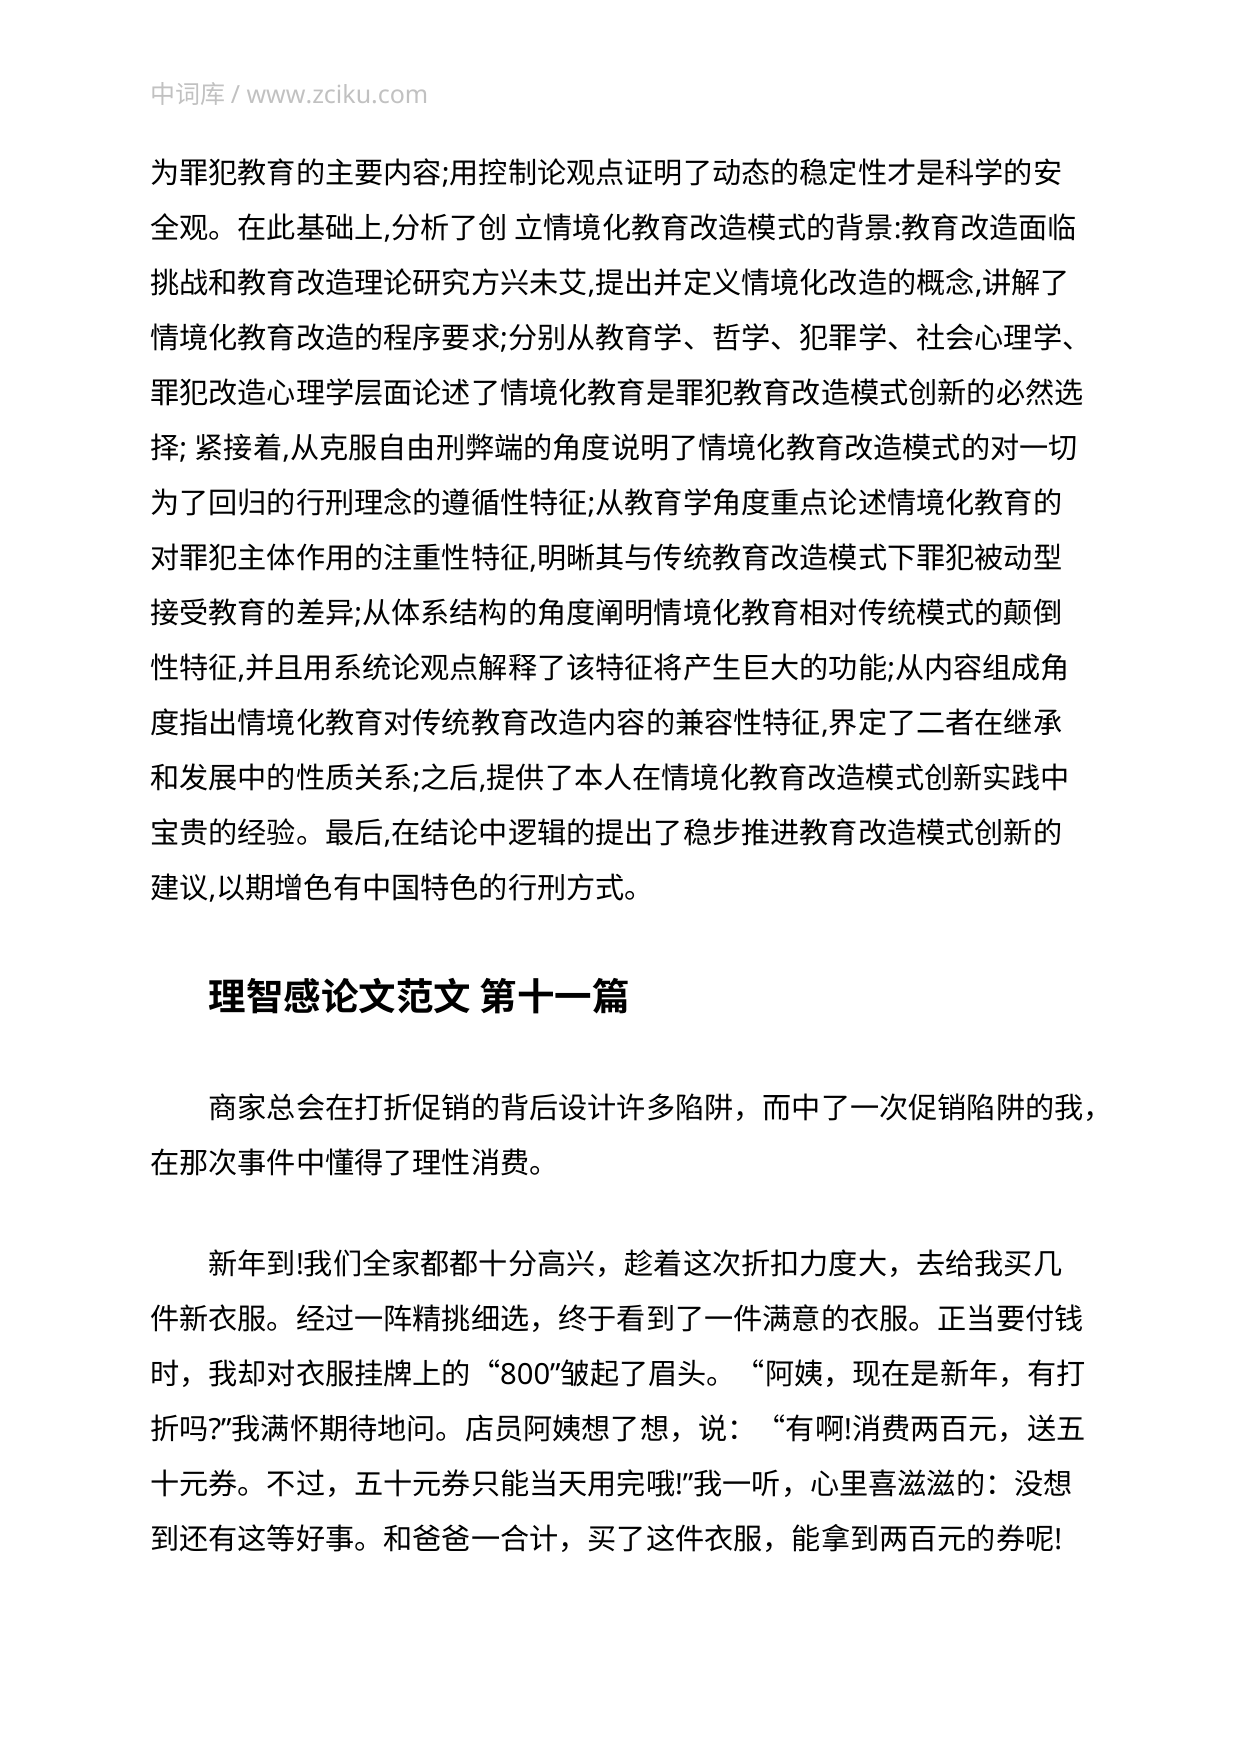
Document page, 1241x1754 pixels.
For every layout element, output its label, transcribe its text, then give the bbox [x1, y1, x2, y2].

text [150, 1241, 1090, 1558]
text 理智感论文范文 第十一篇 [150, 967, 1090, 1021]
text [150, 150, 1090, 907]
text 商家总会在打折促销的背后设计许多陷阱，而中了一次促销陷阱的我，在那次事件中懂得了理性消费。 [150, 1084, 1090, 1181]
